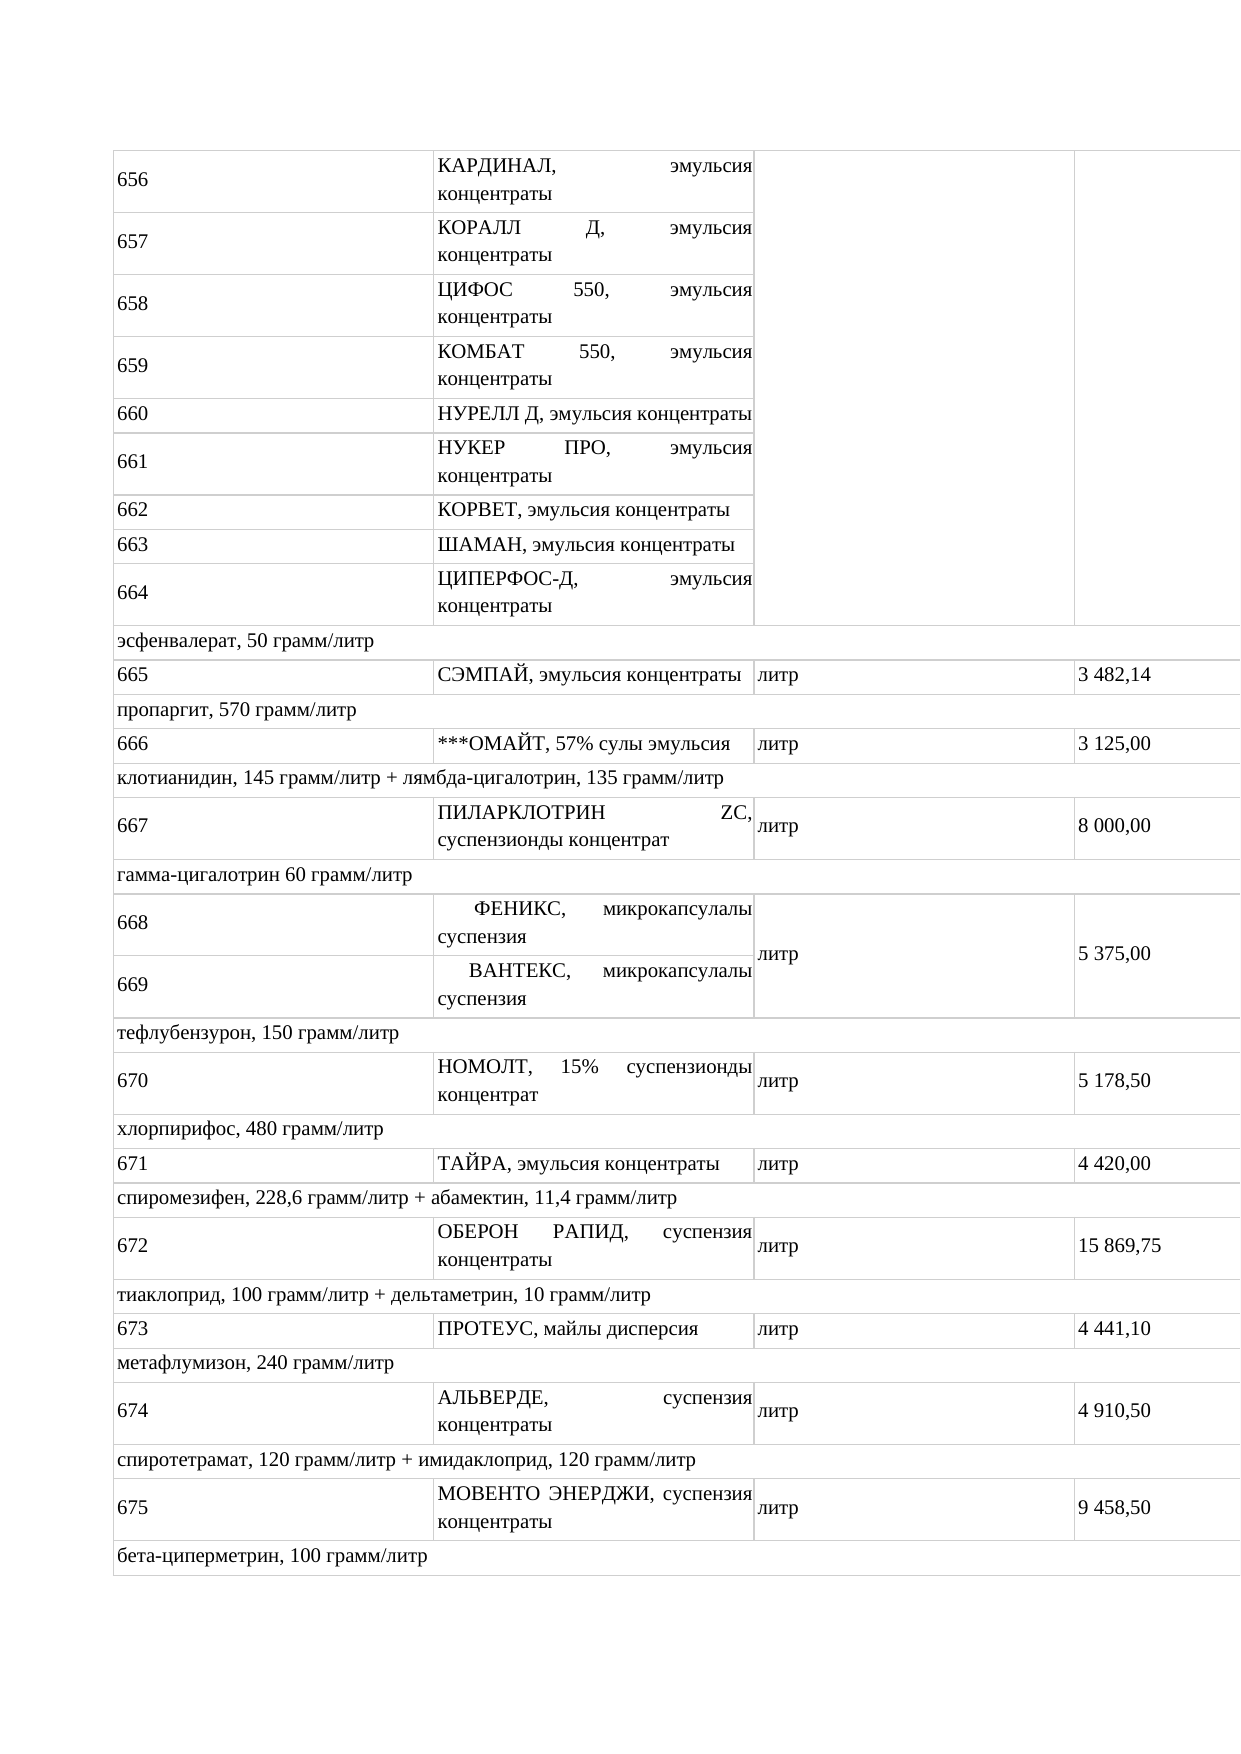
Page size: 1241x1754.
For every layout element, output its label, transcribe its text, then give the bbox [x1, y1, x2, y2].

table_cell тефлубензурон, 150 грамм/литр [114, 1019, 1240, 1052]
table_cell 669 [114, 956, 433, 1017]
table_cell литр [755, 1149, 1074, 1182]
table_cell НОМОЛТ, 15% суспензионды концентрат [434, 1053, 753, 1113]
table_cell 668 [114, 895, 433, 955]
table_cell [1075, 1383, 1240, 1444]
table_cell 670 [114, 1053, 433, 1113]
table_cell 656 [114, 151, 433, 212]
table_cell ТАЙРА, эмульсия концентраты [434, 1149, 753, 1182]
table_cell 3 482,14 [1075, 661, 1240, 694]
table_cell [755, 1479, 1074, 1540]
table_cell 3 125,00 [1075, 729, 1240, 762]
table_cell 666 [114, 729, 433, 762]
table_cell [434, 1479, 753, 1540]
table_cell 5 178,50 [1075, 1053, 1240, 1113]
table_cell эсфенвалерат, 50 грамм/литр [114, 626, 1240, 659]
table_cell клотианидин, 145 грамм/литр + лямбда-цигалотрин, 135 грамм/литр [114, 764, 1240, 797]
table_cell ЦИПЕРФОС-Д, эмульсия концентраты [434, 564, 753, 625]
table_cell ФЕНИКС, микрокапсулалы суспензия [434, 895, 753, 955]
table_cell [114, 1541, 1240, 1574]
table_cell литр [755, 729, 1074, 762]
table_cell 665 [114, 661, 433, 694]
table_cell КОРВЕТ, эмульсия концентраты [434, 496, 753, 529]
table_cell 8 000,00 [1075, 798, 1240, 859]
table_cell 660 [114, 399, 433, 432]
table_cell 4 441,10 [1075, 1314, 1240, 1347]
table_cell литр [755, 798, 1074, 859]
table_cell гамма-цигалотрин 60 грамм/литр [114, 860, 1240, 893]
table_cell 664 [114, 564, 433, 625]
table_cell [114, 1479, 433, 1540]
table_cell литр [755, 895, 1074, 1017]
table_cell 671 [114, 1149, 433, 1182]
table_cell 661 [114, 434, 433, 494]
table_cell спиромезифен, 228,6 грамм/литр + абамектин, 11,4 грамм/литр [114, 1184, 1240, 1217]
table_cell литр [755, 1314, 1074, 1347]
table_cell 659 [114, 337, 433, 398]
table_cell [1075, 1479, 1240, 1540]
table_cell 15 869,75 [1075, 1218, 1240, 1279]
table_cell ПИЛАРКЛОТРИН ZC, суспензионды концентрат [434, 798, 753, 859]
table_cell КАРДИНАЛ, эмульсия концентраты [434, 151, 753, 212]
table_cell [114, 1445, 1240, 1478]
table_cell ОБЕРОН РАПИД, суспензия концентраты [434, 1218, 753, 1279]
table_cell СЭМПАЙ, эмульсия концентраты [434, 661, 753, 694]
table_cell ПРОТЕУС, майлы дисперсия [434, 1314, 753, 1347]
table_cell ВАНТЕКС, микрокапсулалы суспензия [434, 956, 753, 1017]
table_cell хлорпирифос, 480 грамм/литр [114, 1115, 1240, 1148]
table_cell 672 [114, 1218, 433, 1279]
table_cell ЦИФОС 550, эмульсия концентраты [434, 275, 753, 336]
table_cell 657 [114, 213, 433, 274]
table_cell ШАМАН, эмульсия концентраты [434, 530, 753, 563]
table_cell 5 375,00 [1075, 895, 1240, 1017]
table_cell 673 [114, 1314, 433, 1347]
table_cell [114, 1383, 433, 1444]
table_cell КОМБАТ 550, эмульсия концентраты [434, 337, 753, 398]
table_cell НУРЕЛЛ Д, эмульсия концентраты [434, 399, 753, 432]
table_cell тиаклоприд, 100 грамм/литр + дельтаметрин, 10 грамм/литр [114, 1280, 1240, 1313]
table_cell ***ОМАЙТ, 57% сулы эмульсия [434, 729, 753, 762]
table_cell 667 [114, 798, 433, 859]
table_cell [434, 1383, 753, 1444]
table_cell 4 420,00 [1075, 1149, 1240, 1182]
table_cell литр [755, 1053, 1074, 1113]
table_cell литр [755, 1218, 1074, 1279]
table_cell 658 [114, 275, 433, 336]
table_cell НУКЕР ПРО, эмульсия концентраты [434, 434, 753, 494]
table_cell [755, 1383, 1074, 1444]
table_cell 663 [114, 530, 433, 563]
table_cell 662 [114, 496, 433, 529]
table_cell пропаргит, 570 грамм/литр [114, 695, 1240, 728]
table_cell литр [755, 661, 1074, 694]
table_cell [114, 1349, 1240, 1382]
table_cell КОРАЛЛ Д, эмульсия концентраты [434, 213, 753, 274]
